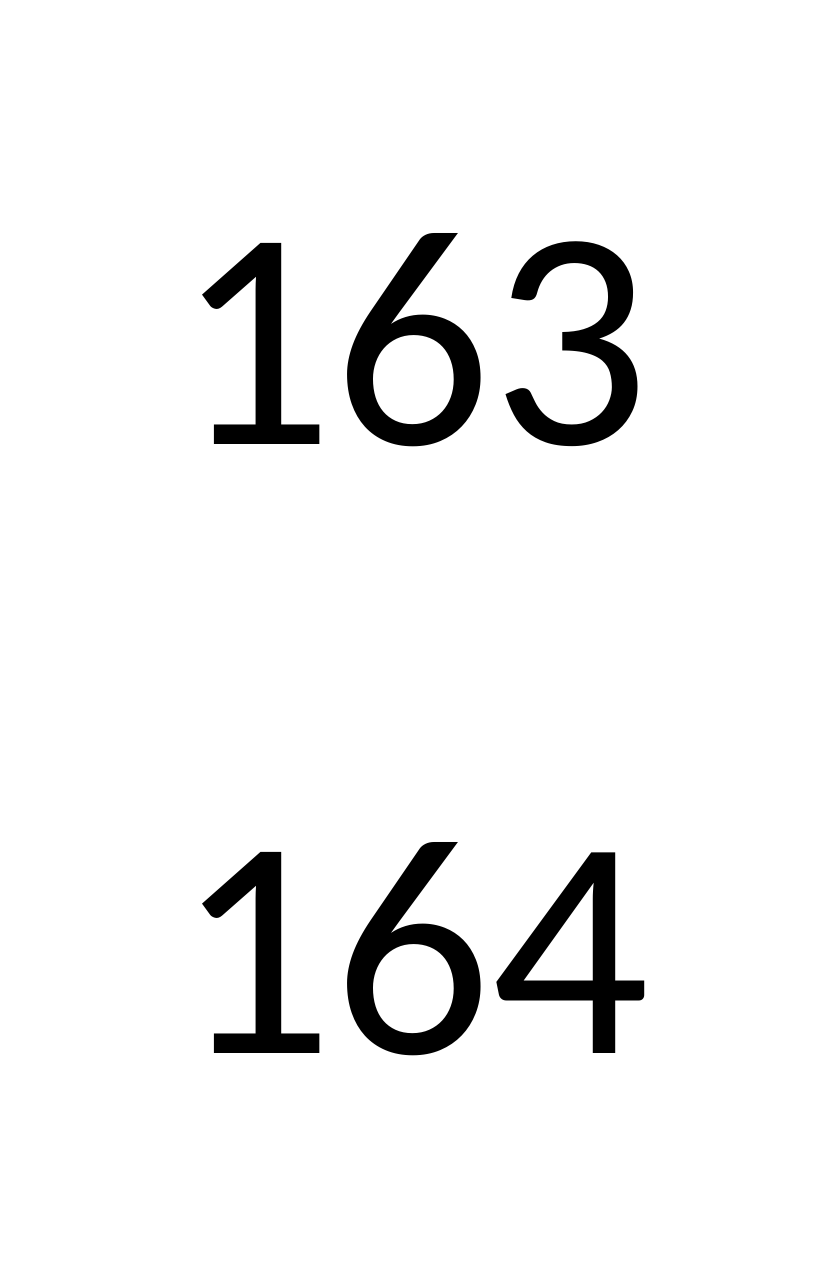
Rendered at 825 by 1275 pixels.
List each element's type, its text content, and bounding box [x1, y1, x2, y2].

text 163 [75, 141, 750, 522]
text 164 [75, 750, 750, 1132]
